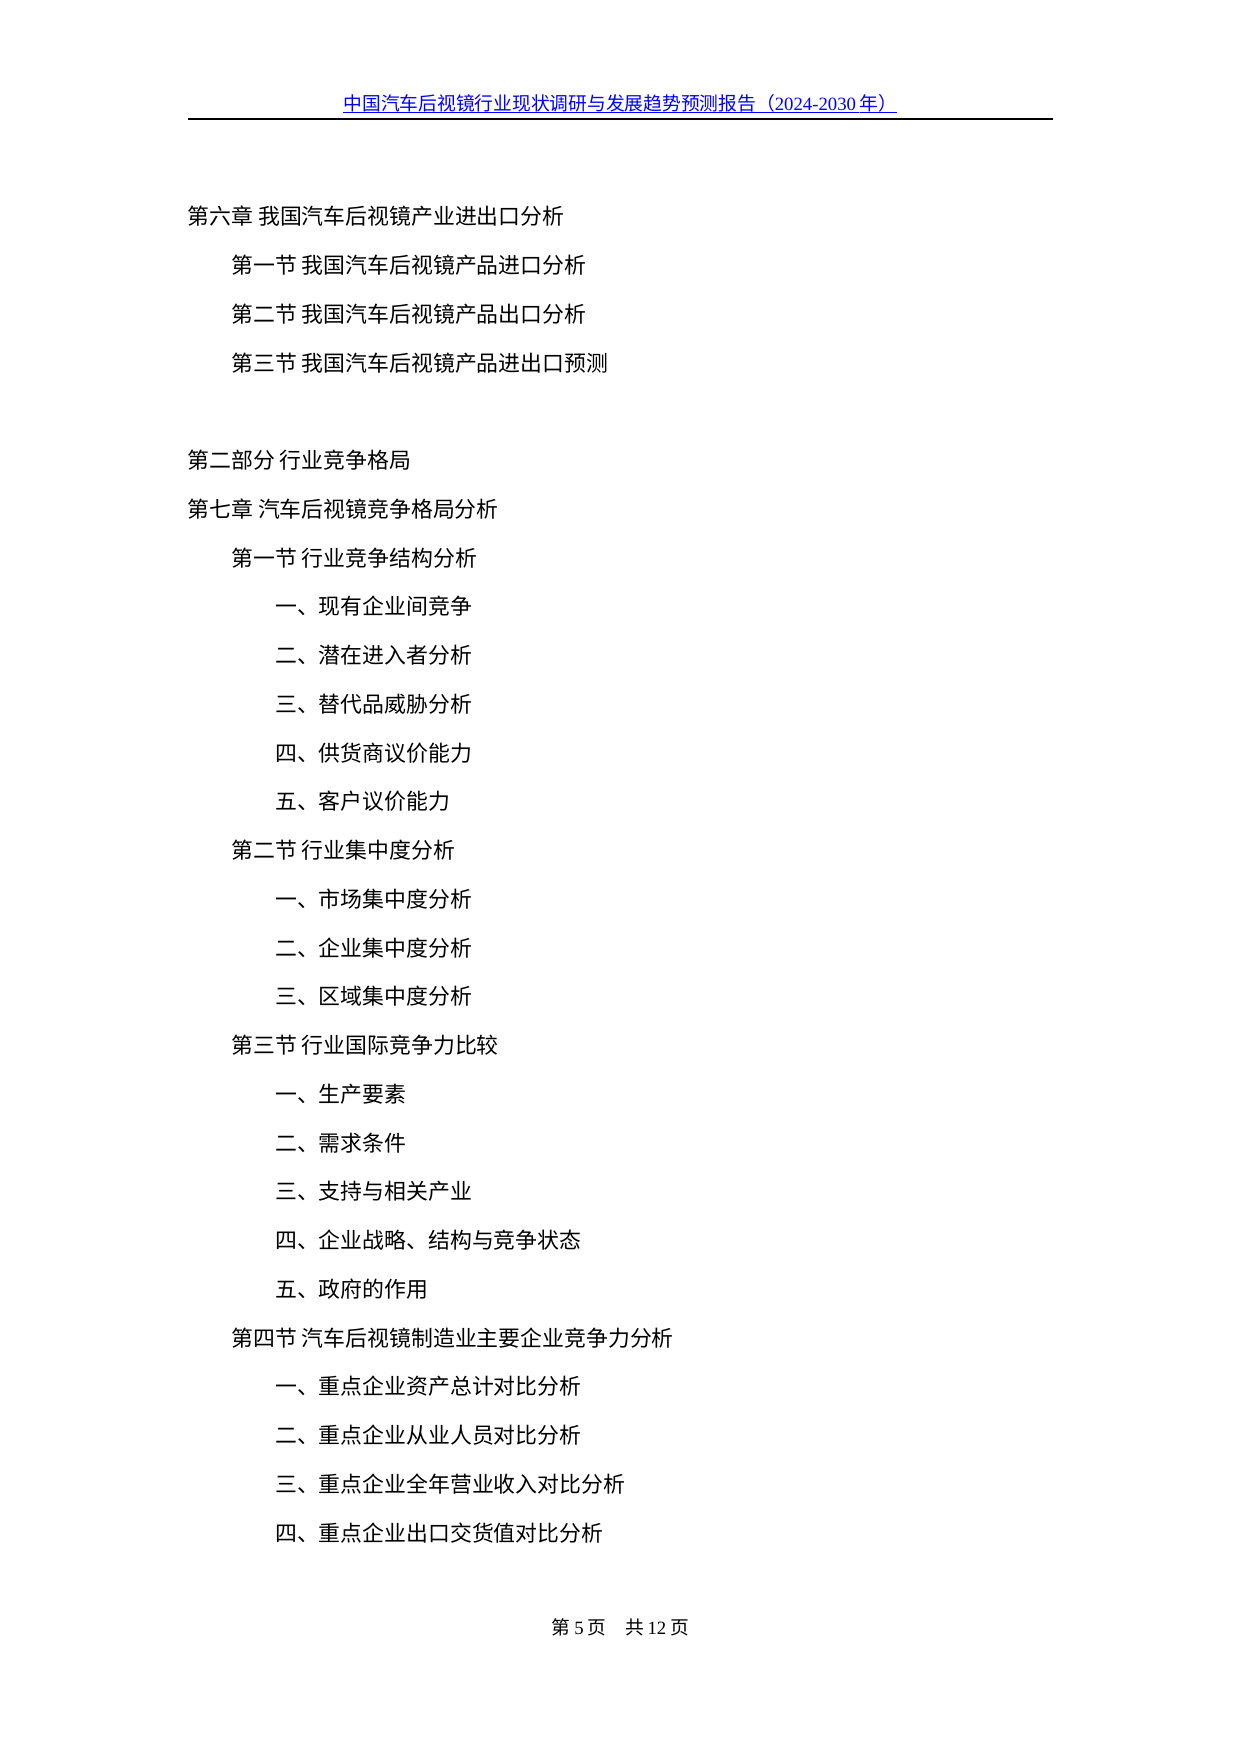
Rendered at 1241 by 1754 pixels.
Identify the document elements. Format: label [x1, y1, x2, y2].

text [187, 150, 1053, 1548]
